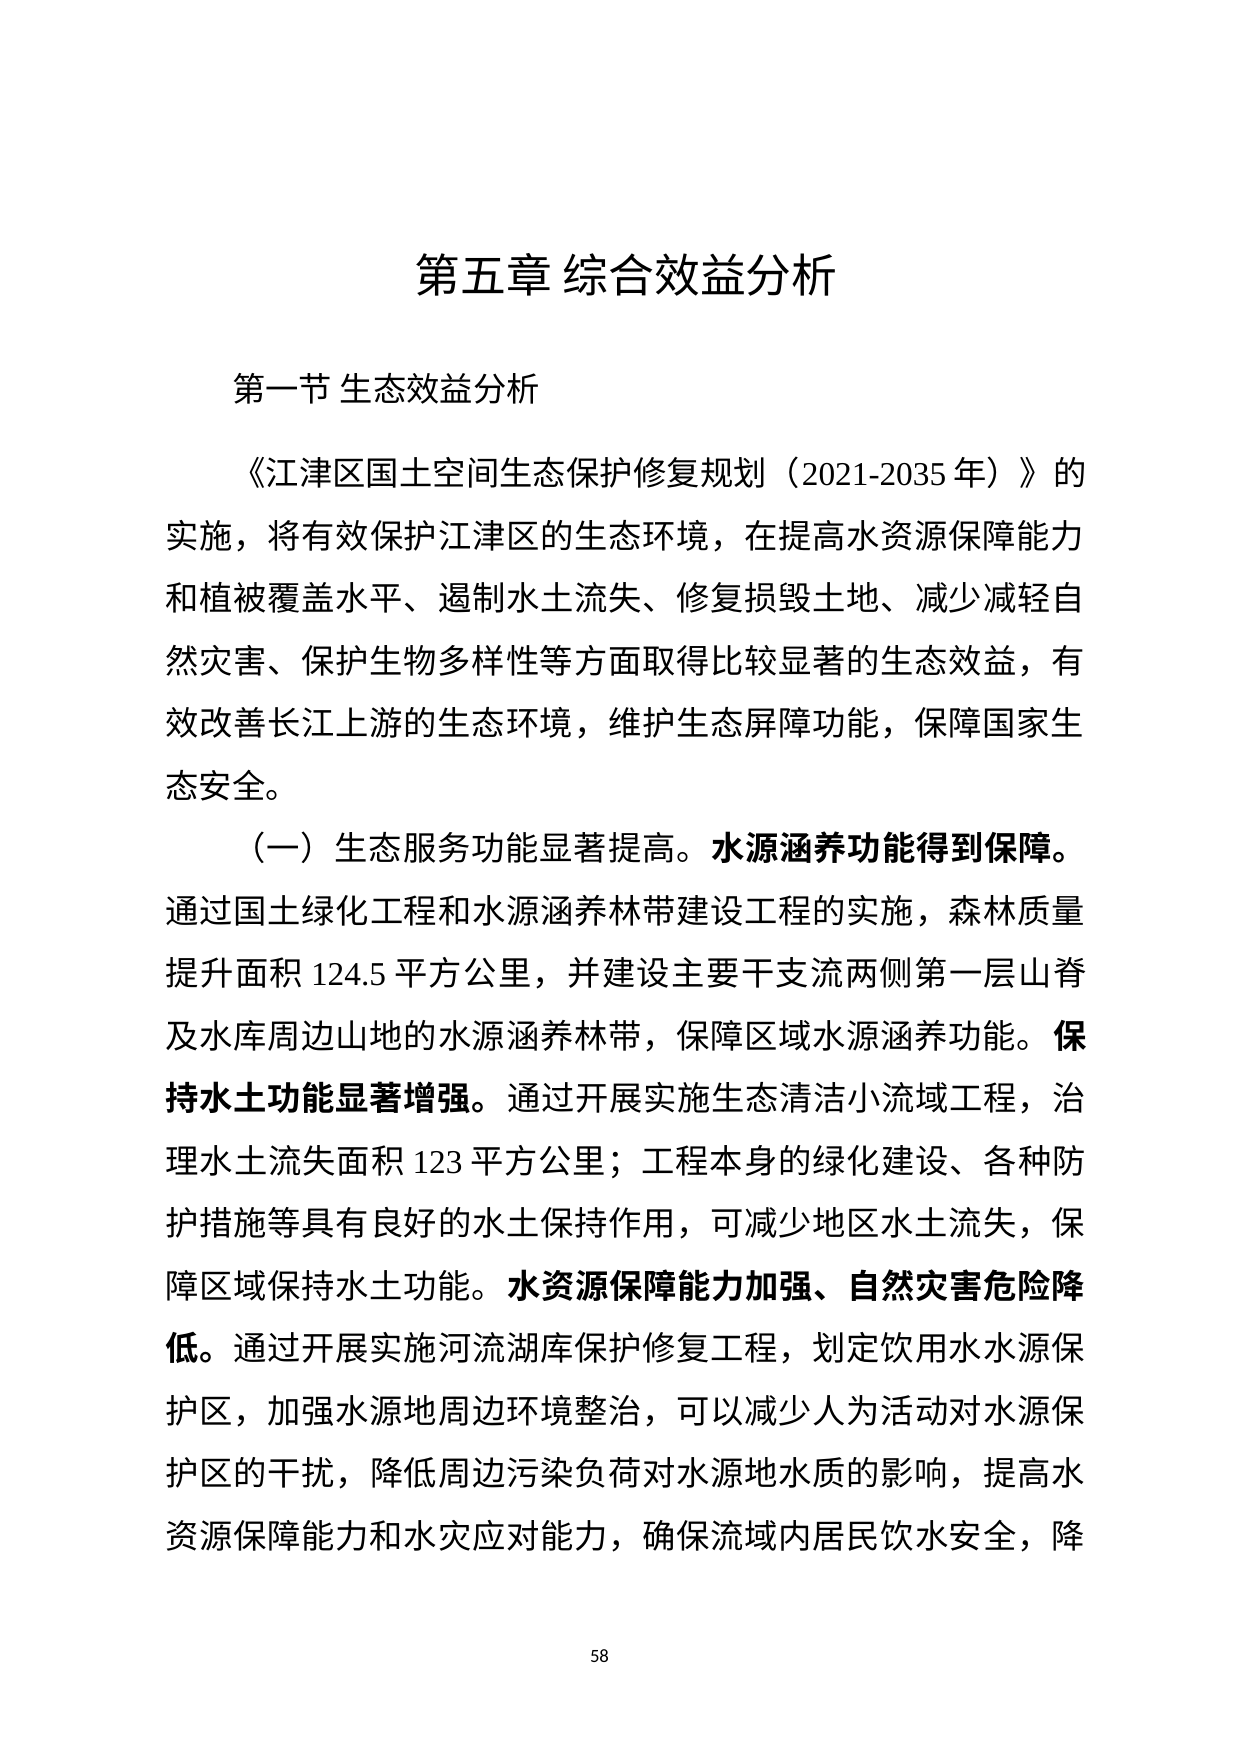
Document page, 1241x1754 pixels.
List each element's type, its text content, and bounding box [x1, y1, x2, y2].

text 第五章 综合效益分析 [165, 224, 1087, 322]
text 《江津区国土空间生态保护修复规划（2021-2035年）》的实施，将有效保护江津区的生态环境，在提高水资源保障能力和植被覆盖水平、遏制水土流失、修复损毁土地、减少减轻自然灾害、保护生物多样性等方面取得比较显著的生态效益，有效改善长江上游的生态环境，维护生态屏障功能，保障国家生态安全。 [165, 436, 1087, 811]
text 第一节 生态效益分析 [165, 354, 1087, 419]
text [165, 811, 1087, 1561]
